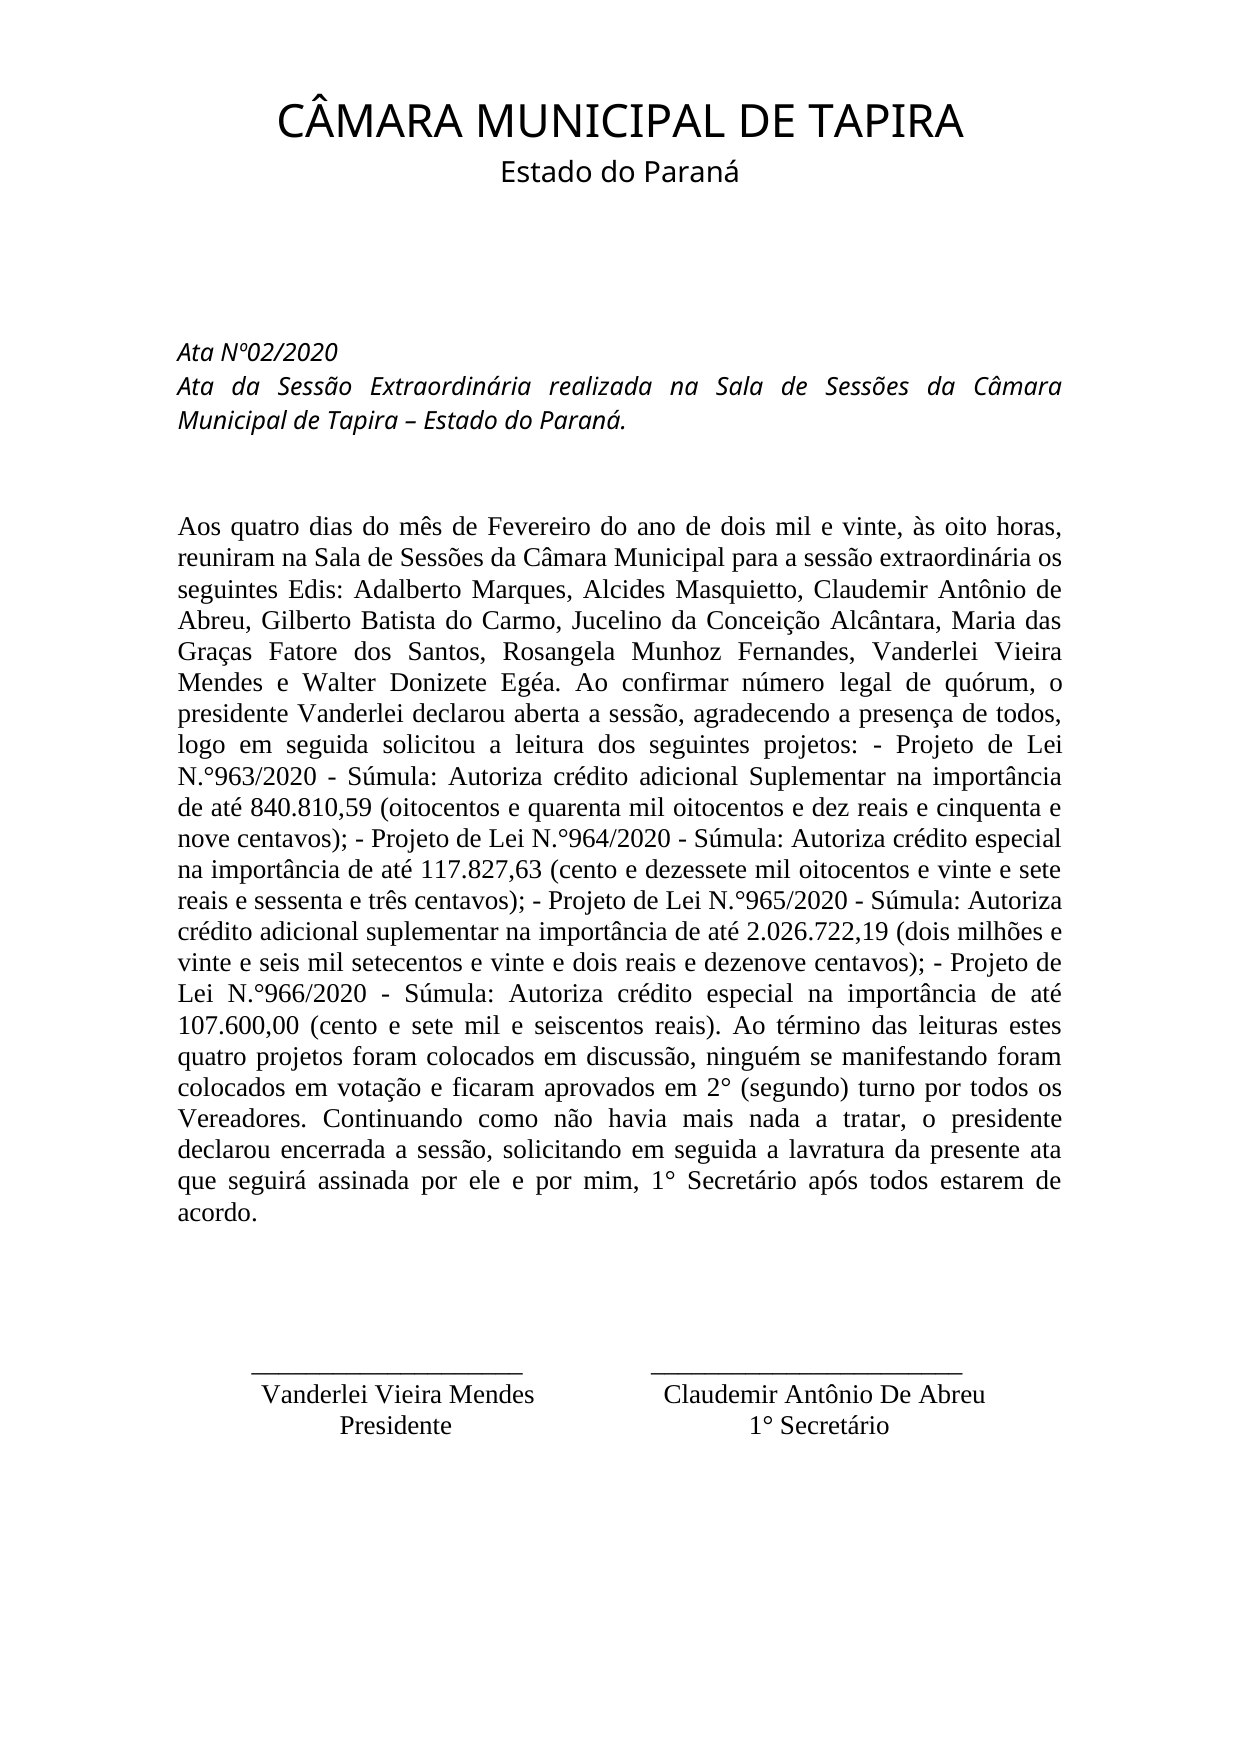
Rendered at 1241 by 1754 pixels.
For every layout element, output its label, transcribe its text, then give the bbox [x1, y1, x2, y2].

text Estado do Paraná [177, 151, 1063, 191]
text ____________________ _______________________ [177, 1347, 1063, 1378]
text Ata da Sessão Extraordinária realizada na Sala de Sessões da Câmara Municipal de Tapira – Estado do Paraná. [177, 368, 1063, 437]
text CÂMARA MUNICIPAL DE TAPIRA [177, 89, 1063, 151]
text Vanderlei Vieira Mendes Claudemir Antônio De Abreu [177, 1378, 1063, 1409]
text Presidente 1° Secretário [177, 1409, 1063, 1440]
text Ata Nº02/2020 [177, 334, 1063, 368]
text Aos quatro dias do mês de Fevereiro do ano de dois mil e vinte, às oito horas, reuniram na Sala de Sessões da Câmara Municipal para a sessão extraordinária os seguintes Edis: Adalberto Marques, Alcides Masquietto, Claudemir Antônio de Abreu, Gilberto Batista do Carmo, Jucelino da Conceição Alcântara, Maria das Graças Fatore dos Santos, Rosangela Munhoz Fernandes, Vanderlei Vieira Mendes e Walter Donizete Egéa. Ao confirmar número legal de quórum, o presidente Vanderlei declarou aberta a sessão, agradecendo a presença de todos, logo em seguida solicitou a leitura dos seguintes projetos: - Projeto de Lei N.°963/2020 - Súmula: Autoriza crédito adicional Suplementar na importância de até 840.810,59 (oitocentos e quarenta mil oitocentos e dez reais e cinquenta e nove centavos); - Projeto de Lei N.°964/2020 - Súmula: Autoriza crédito especial na importância de até 117.827,63 (cento e dezessete mil oitocentos e vinte e sete reais e sessenta e três centavos); - Projeto de Lei N.°965/2020 - Súmula: Autoriza crédito adicional suplementar na importância de até 2.026.722,19 (dois milhões e vinte e seis mil setecentos e vinte e dois reais e dezenove centavos); - Projeto de Lei N.°966/2020 - Súmula: Autoriza crédito especial na importância de até 107.600,00 (cento e sete mil e seiscentos reais). Ao término das leituras estes quatro projetos foram colocados em discussão, ninguém se manifestando foram colocados em votação e ficaram aprovados em 2° (segundo) turno por todos os Vereadores. Continuando como não havia mais nada a tratar, o presidente declarou encerrada a sessão, solicitando em seguida a lavratura da presente ata que seguirá assinada por ele e por mim, 1° Secretário após todos estarem de acordo. [177, 510, 1063, 1227]
